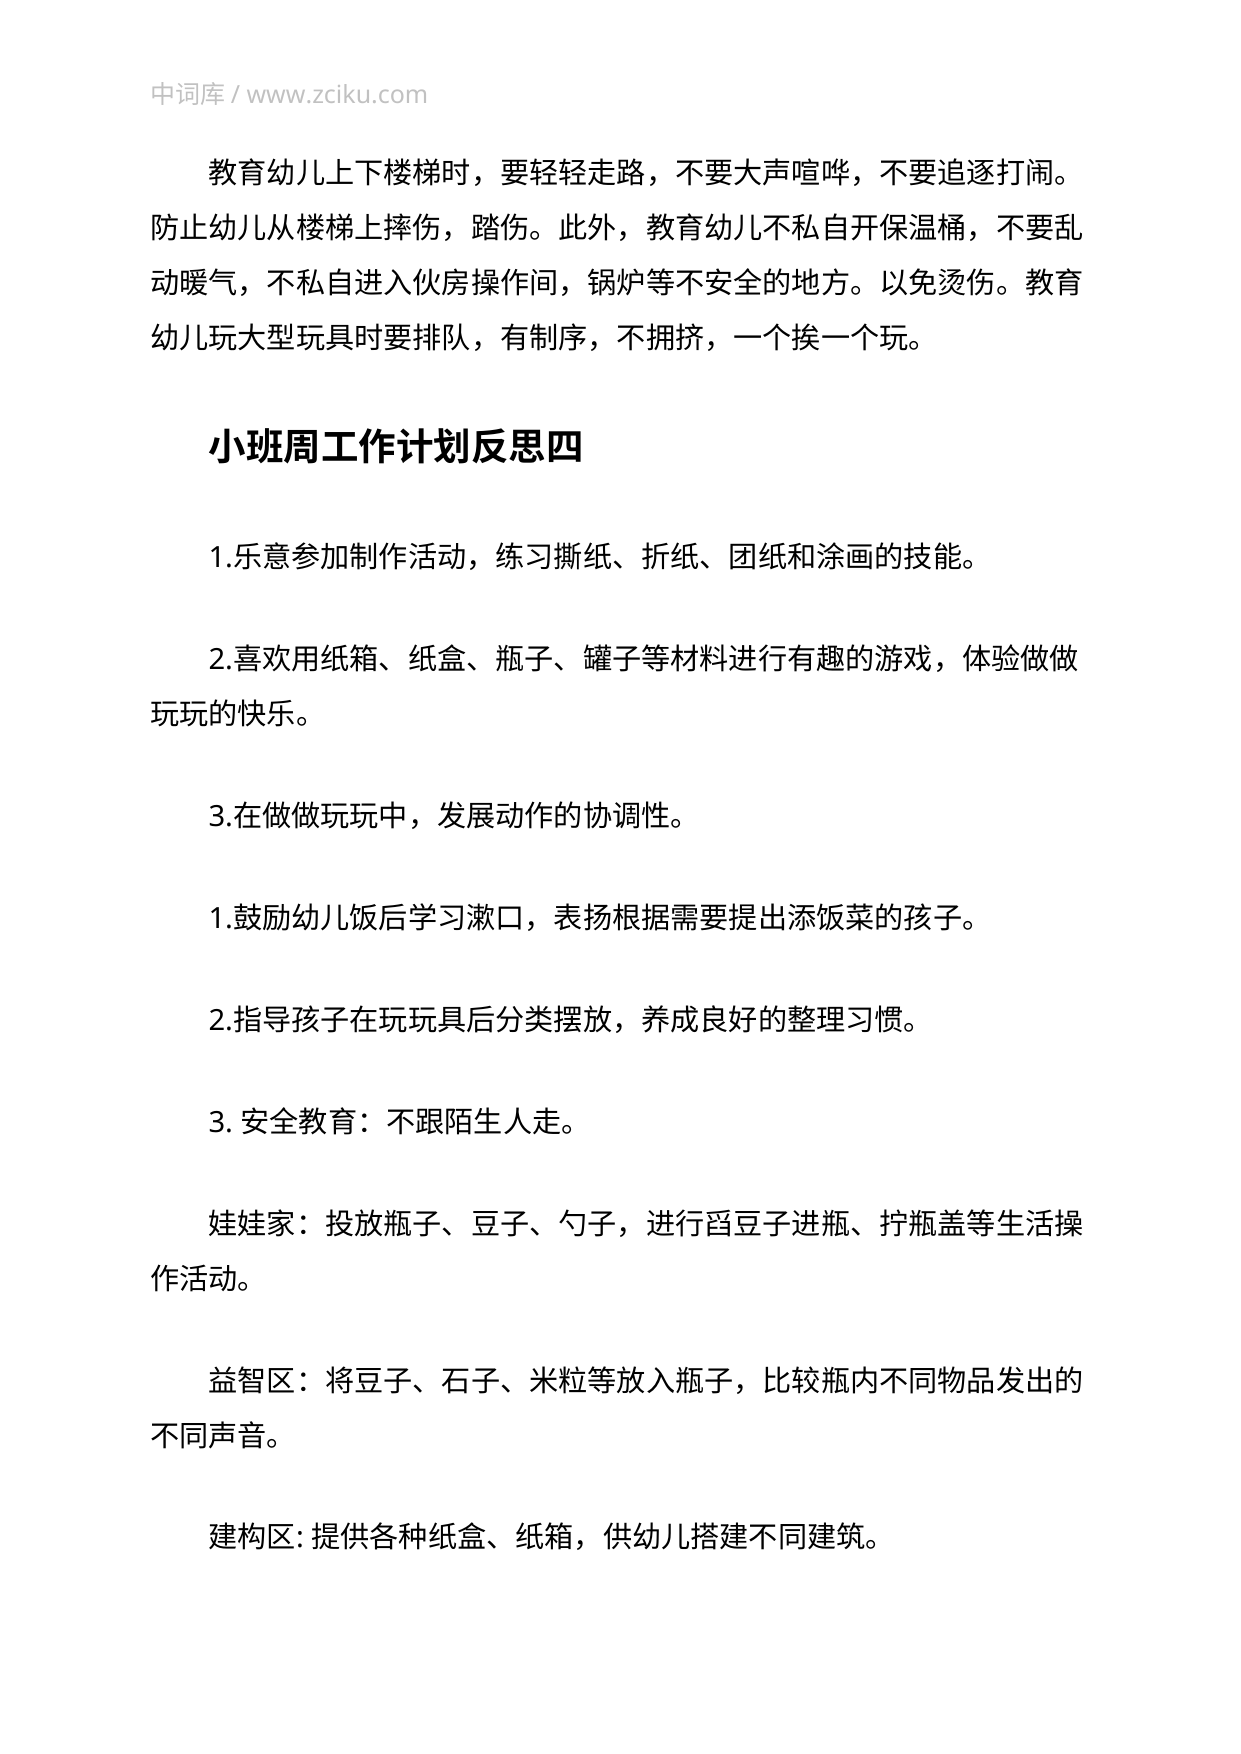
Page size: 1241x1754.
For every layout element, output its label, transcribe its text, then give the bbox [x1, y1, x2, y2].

text 建构区: 提供各种纸盒、纸箱，供幼儿搭建不同建筑。 [150, 1514, 1090, 1556]
text 益智区：将豆子、石子、米粒等放入瓶子，比较瓶内不同物品发出的不同声音。 [150, 1357, 1090, 1454]
text 3.在做做玩玩中，发展动作的协调性。 [150, 793, 1090, 835]
text 3. 安全教育：不跟陌生人走。 [150, 1098, 1090, 1141]
text 教育幼儿上下楼梯时，要轻轻走路，不要大声喧哗，不要追逐打闹。防止幼儿从楼梯上摔伤，踏伤。此外，教育幼儿不私自开保温桶，不要乱动暖气，不私自进入伙房操作间，锅炉等不安全的地方。以免烫伤。教育幼儿玩大型玩具时要排队，有制序，不拥挤，一个挨一个玩。 [150, 150, 1090, 357]
text 2.喜欢用纸箱、纸盒、瓶子、罐子等材料进行有趣的游戏，体验做做玩玩的快乐。 [150, 636, 1090, 733]
text 1.鼓励幼儿饭后学习漱口，表扬根据需要提出添饭菜的孩子。 [150, 894, 1090, 937]
text 小班周工作计划反思四 [150, 416, 1090, 471]
text 1.乐意参加制作活动，练习撕纸、折纸、团纸和涂画的技能。 [150, 534, 1090, 576]
text 2.指导孩子在玩玩具后分类摆放，养成良好的整理习惯。 [150, 997, 1090, 1039]
text 娃娃家：投放瓶子、豆子、勺子，进行舀豆子进瓶、拧瓶盖等生活操作活动。 [150, 1201, 1090, 1298]
